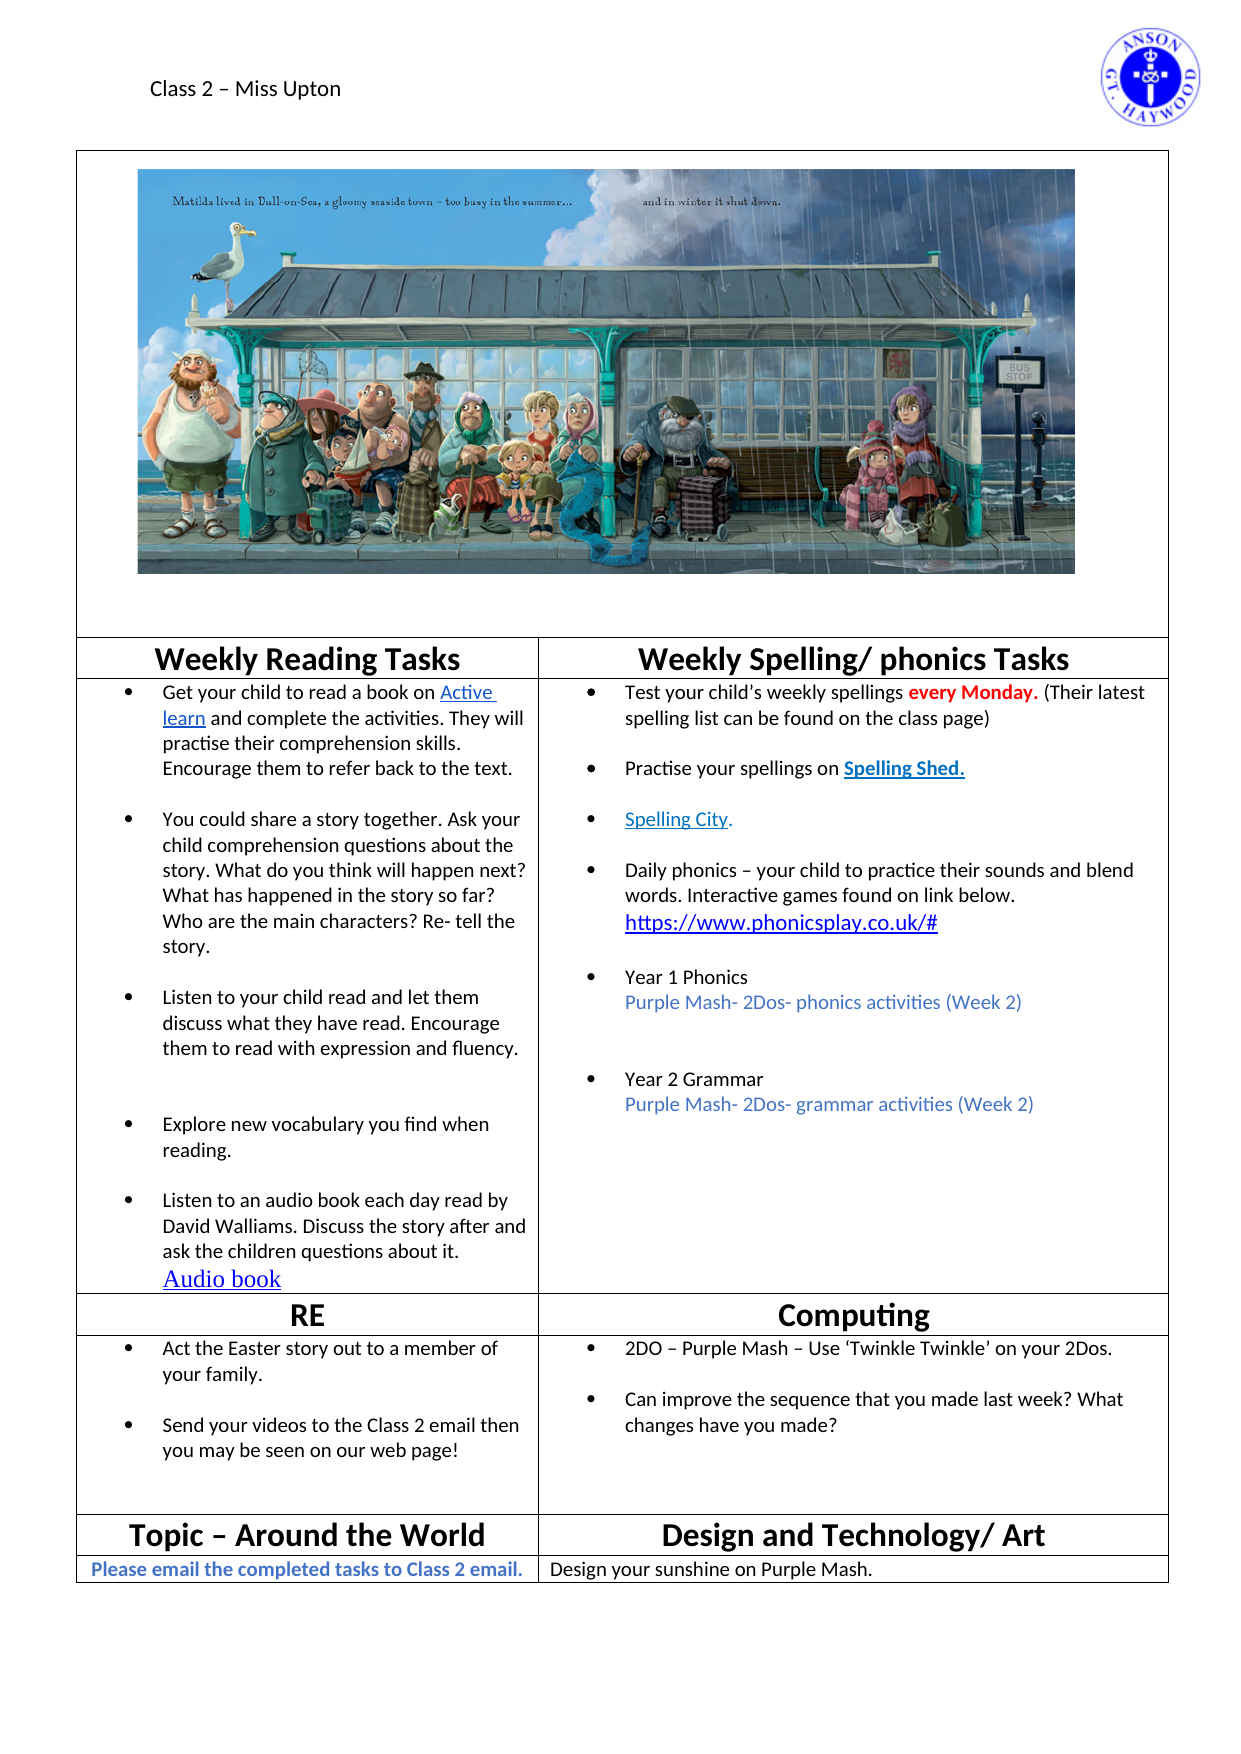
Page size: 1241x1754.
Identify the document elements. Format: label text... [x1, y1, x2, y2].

table_cell Get your child to read a book on Active learn and complete the activities. They will practise their comprehension skills. Encourage them to refer back to the text. You could share a story together. Ask your child comprehension questions about the story. What do you think will happen next? What has happened in the story so far? Who are the main characters? Re- tell the story. Listen to your child read and let them discuss what they have read. Encourage them to read with expression and fluency. Explore new vocabulary you find when reading. Listen to an audio book each day read by David Walliams. Discuss the story after and ask the children questions about it. Audio book [77, 679, 538, 1293]
table_cell Weekly Reading Tasks [77, 638, 538, 678]
picture [137, 169, 1074, 574]
table_cell 2DO – Purple Mash – Use ‘Twinkle Twinkle’ on your 2Dos. Can improve the sequence that you made last week? What changes have you made? [539, 1336, 1168, 1513]
table_cell Topic – Around the World [77, 1515, 538, 1555]
table_cell Act the Easter story out to a member of your family. Send your videos to the Class 2 email then you may be seen on our web page! [77, 1336, 538, 1513]
table_cell Design and Technology/ Art [539, 1515, 1168, 1555]
table_cell Computing [539, 1294, 1168, 1334]
picture [1097, 9, 1217, 147]
table_cell Weekly Spelling/ phonics Tasks [539, 638, 1168, 678]
table_cell RE [77, 1294, 538, 1334]
table_cell Test your child’s weekly spellings every Monday. (Their latest spelling list can be found on the class page) Practise your spellings on Spelling Shed. Spelling City. Daily phonics – your child to practice their sounds and blend words. Interactive games found on link below. https://www.phonicsplay.co.uk/# Year 1 Phonics Purple Mash- 2Dos- phonics activities (Week 2) Year 2 Grammar Purple Mash- 2Dos- grammar activities (Week 2) [539, 679, 1168, 1293]
